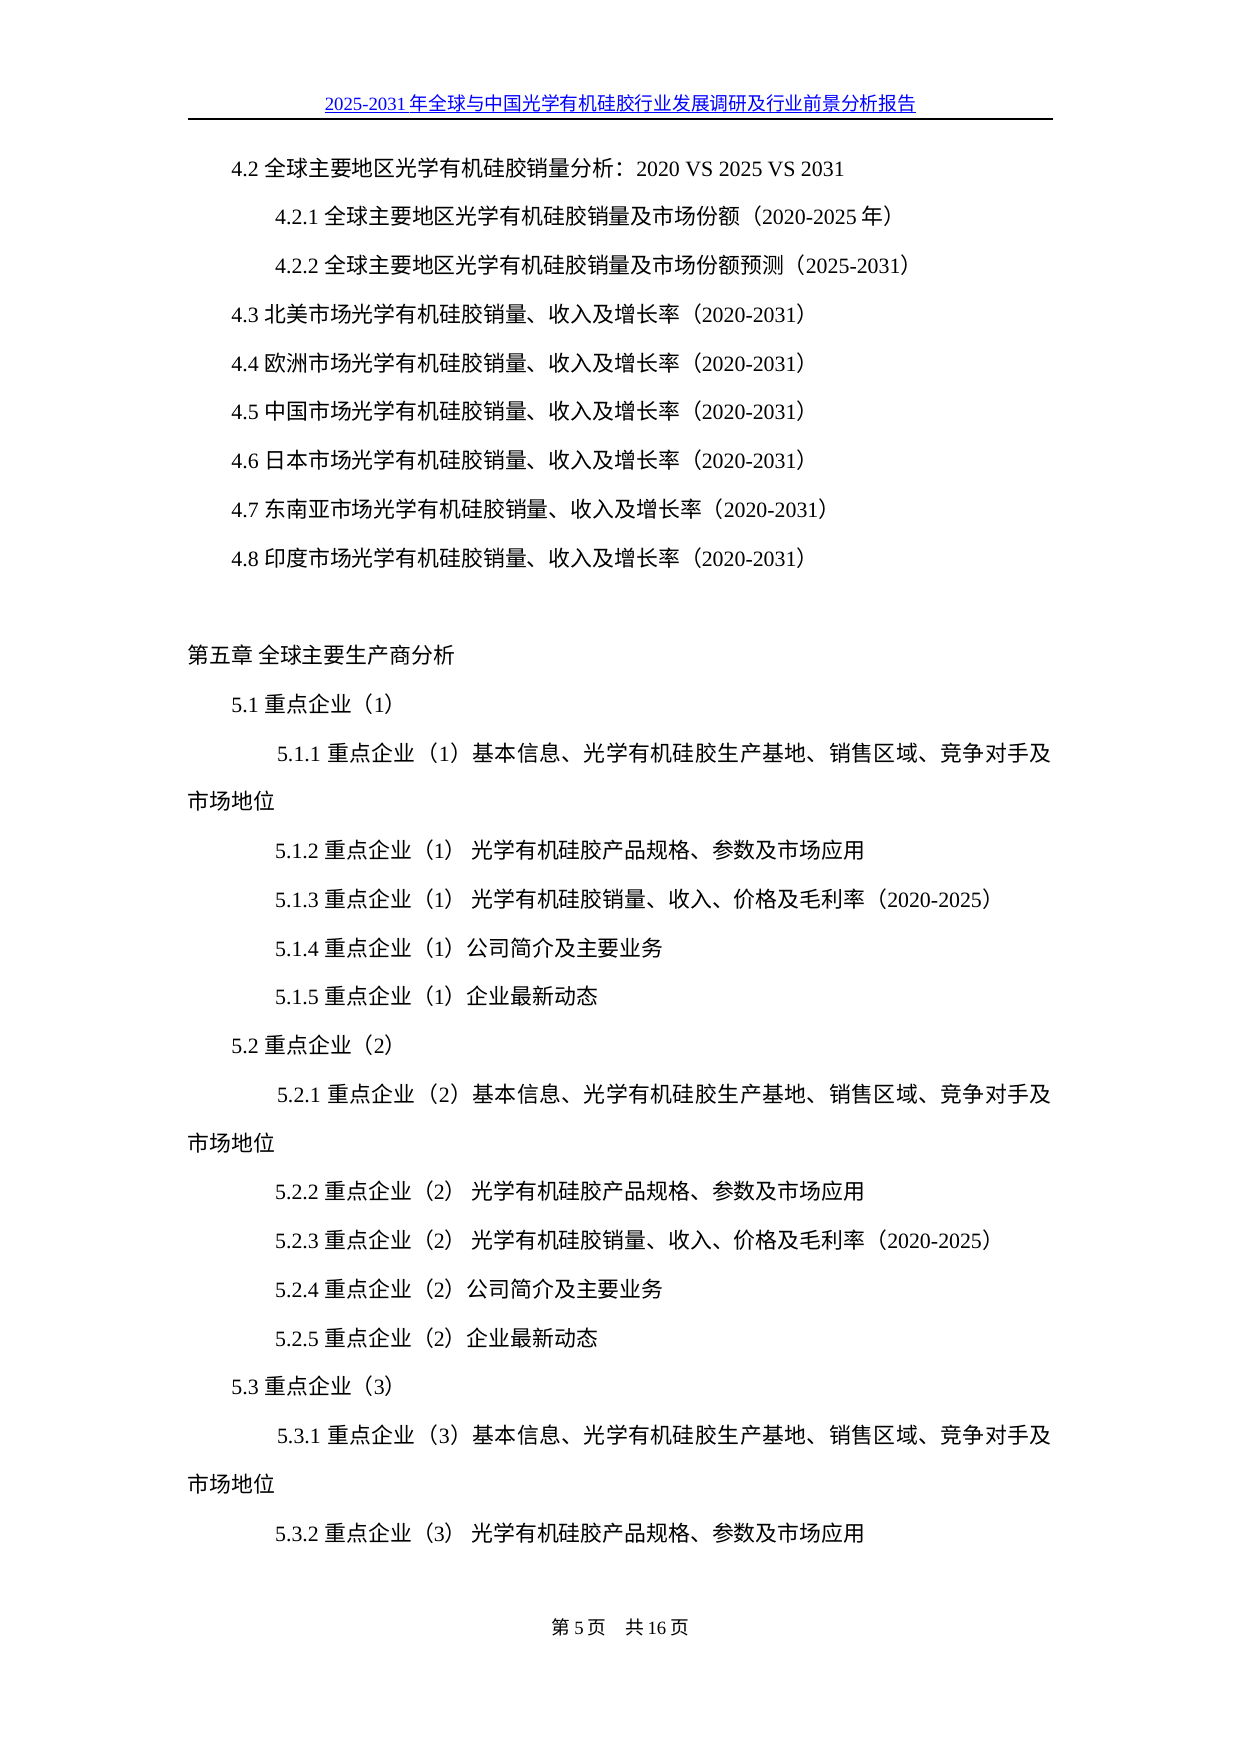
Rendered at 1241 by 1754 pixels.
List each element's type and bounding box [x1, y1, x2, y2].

text [187, 150, 1053, 1548]
